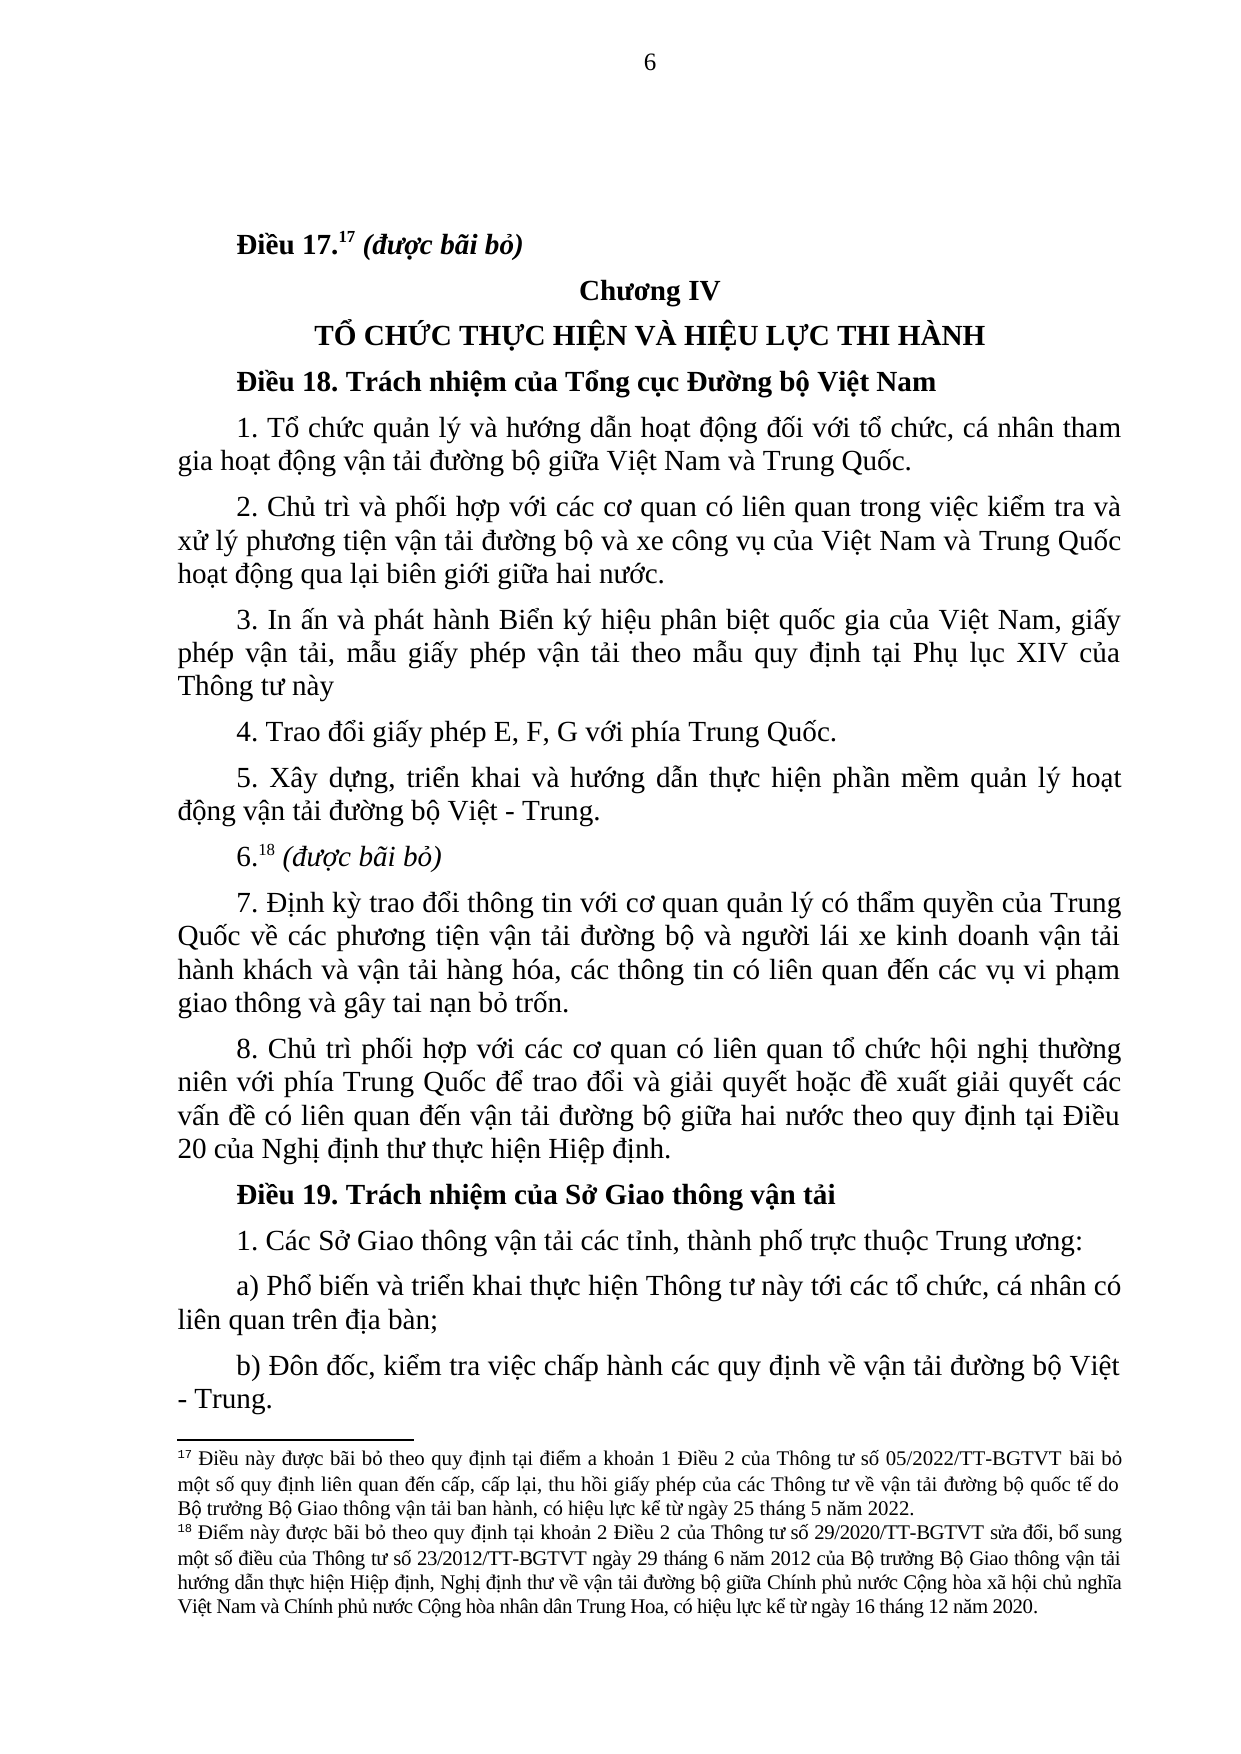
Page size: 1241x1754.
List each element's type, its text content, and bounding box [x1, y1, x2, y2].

text 1. Các Sở Giao thông vận tải các tỉnh, thành phố trực thuộc Trung ương: [177, 1223, 1122, 1257]
text TỔ CHỨC THỰC HIỆN VÀ HIỆU LỰC THI HÀNH [177, 319, 1122, 352]
text 6. (được bãi bỏ) [177, 840, 1122, 873]
text 4. Trao đổi giấy phép E, F, G với phía Trung Quốc. [177, 715, 1122, 748]
text 1. Tổ chức quản lý và hướng dẫn hoạt động đối với tổ chức, cá nhân tham gia hoạt động vận tải đường bộ giữa Việt và Trung Quốc. [177, 411, 1122, 477]
text a) Phổ biến và triển khai thực hiện Thông tư này tới các tổ chức, cá nhân có liên quan trên địa bàn; [177, 1269, 1122, 1336]
text 5. Xây dựng, triển khai và hướng dẫn thực hiện phần mềm quản lý hoạt động vận tải đường bộ Việt - Trung. [177, 761, 1122, 827]
text 8. Chủ trì phối hợp với các cơ quan có liên quan tổ chức hội nghị thường niên với phía Trung Quốc để trao đổi và giải quyết hoặc đề xuất giải quyết các vấn đề có liên quan đến vận tải đường bộ giữa hai nước theo quy định tại Điều 20 của Nghị định thư thực hiện Hiệp định. [177, 1032, 1122, 1165]
text 2. Chủ trì và phối hợp với các cơ quan có liên quan trong việc kiểm tra và xử lý phương tiện vận tải đường bộ và xe công vụ của Việt và Trung Quốc hoạt động qua lại biên giới giữa hai nước. [177, 490, 1122, 590]
text 3. In ấn và phát hành Biển ký hiệu phân biệt quốc gia của Việt , giấy phép vận tải, mẫu giấy phép vận tải theo mẫu quy định tại Phụ lục XIV của Thông tư này [177, 602, 1122, 702]
text Điều 19. Trách nhiệm của Sở Giao thông vận tải [177, 1177, 1122, 1211]
text Chương IV [177, 273, 1122, 307]
text Điều 18. Trách nhiệm của Tổng cục Đường bộ Việt Nam [177, 365, 1122, 398]
text 7. Định kỳ trao đổi thông tin với cơ quan quản lý có thẩm quyền của Trung Quốc về các phương tiện vận tải đường bộ và người lái xe kinh doanh vận tải hành khách và vận tải hàng hóa, các thông tin có liên quan đến các vụ vi phạm giao thông và gây tai nạn bỏ trốn. [177, 886, 1122, 1019]
text Điều 17. (được bãi bỏ) [177, 227, 1122, 261]
text b) Đôn đốc, kiểm tra việc chấp hành các quy định về vận tải đường bộ Việt - Trung. [177, 1348, 1122, 1415]
